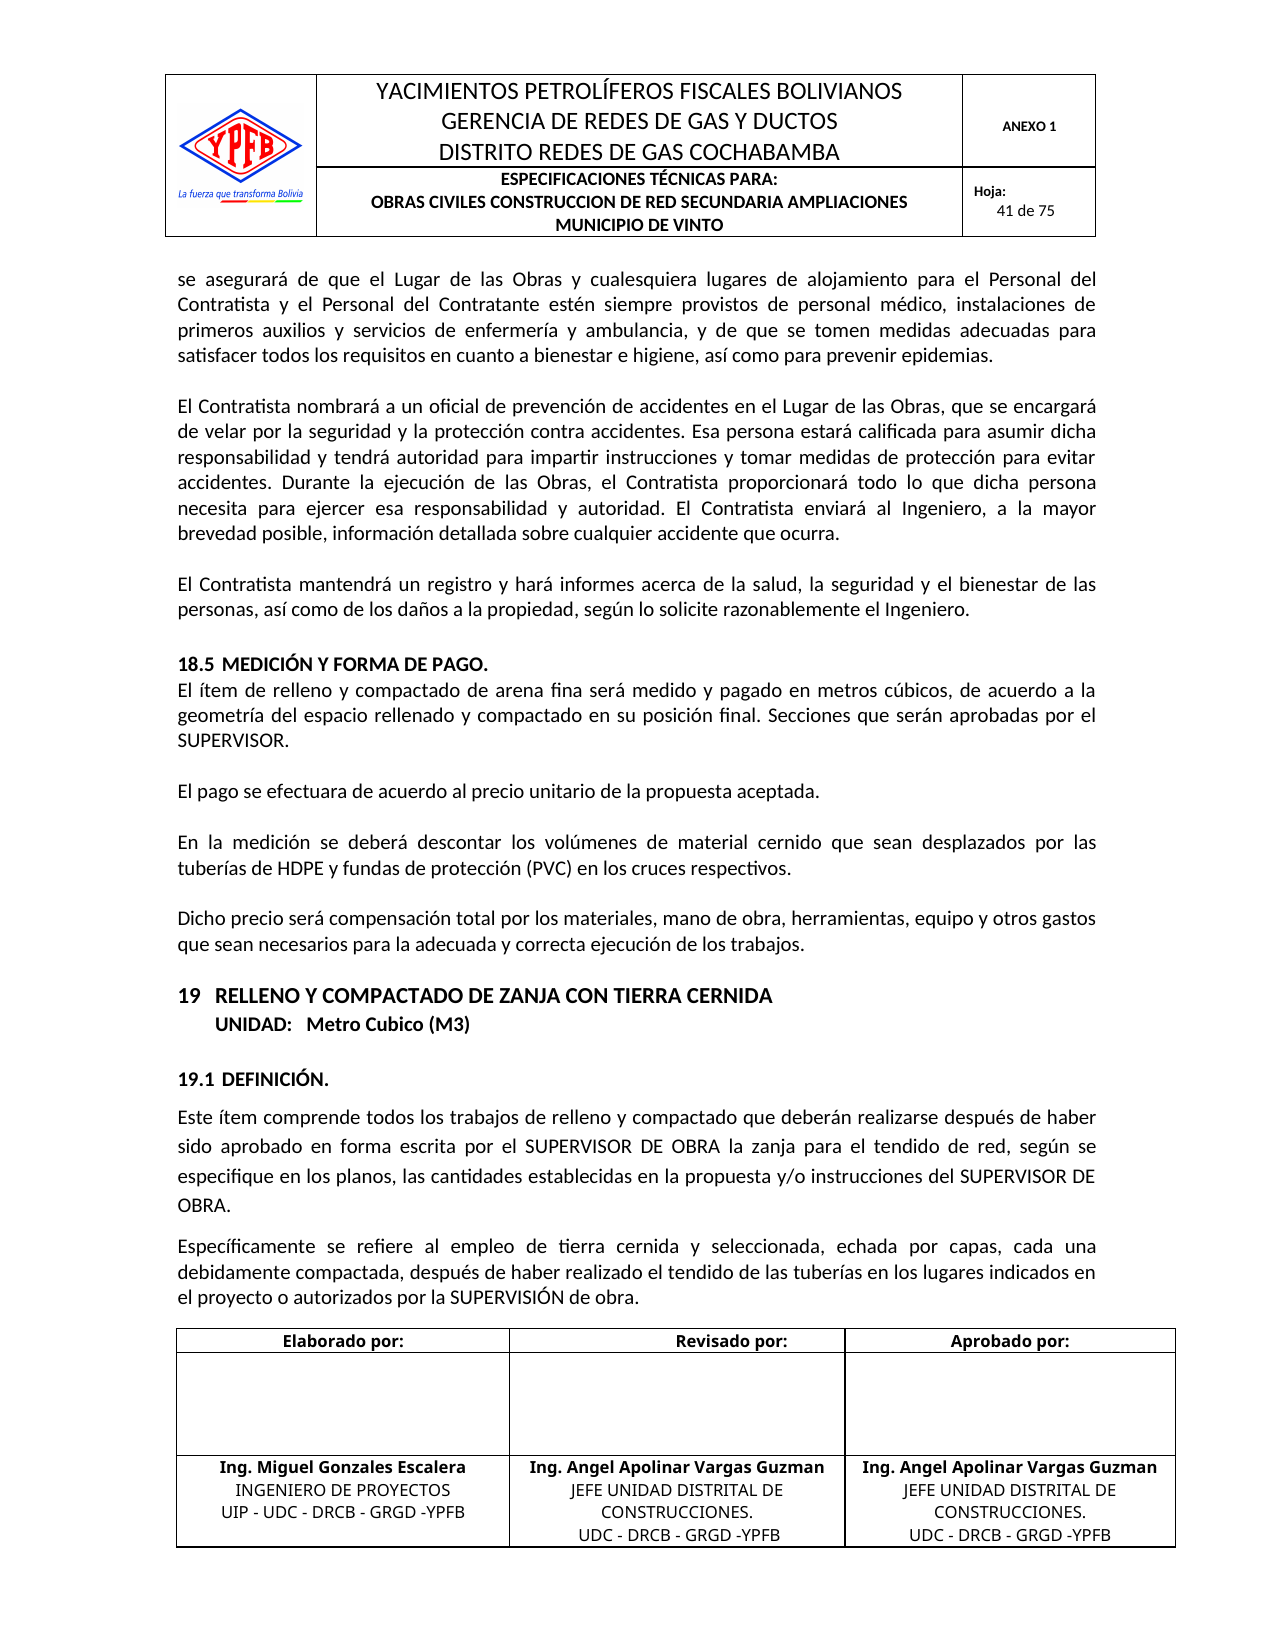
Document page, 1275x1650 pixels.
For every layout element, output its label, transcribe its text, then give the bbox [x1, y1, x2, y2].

subtitle MEDICIÓN Y FORMA DE PAGO. [177, 651, 1098, 677]
text UNIDAD: Metro Cubico (M3) [177, 1012, 1098, 1037]
text El Contratista nombrará a un oficial de prevención de accidentes en el Lugar de las Obras, que se encargará de velar por la seguridad y la protección contra accidentes. Esa persona estará calificada para asumir dicha responsabilidad y tendrá autoridad para impartir instrucciones y tomar medidas de protección para evitar accidentes. Durante la ejecución de las Obras, el Contratista proporcionará todo lo que dicha persona necesita para ejercer esa responsabilidad y autoridad. El Contratista enviará al Ingeniero, a la mayor brevedad posible, información detallada sobre cualquier accidente que ocurra. [177, 393, 1098, 546]
picture [176, 103, 304, 208]
text Este ítem comprende todos los trabajos de relleno y compactado que deberán realizarse después de haber sido aprobado en forma escrita por el SUPERVISOR DE OBRA la zanja para el tendido de red, según se especifique en los planos, las cantidades establecidas en la propuesta y/o instrucciones del SUPERVISOR DE OBRA. [177, 1104, 1098, 1217]
text El Contratista mantendrá un registro y hará informes acerca de la salud, la seguridad y el bienestar de las personas, así como de los daños a la propiedad, según lo solicite razonablemente el Ingeniero. [177, 571, 1098, 622]
text El pago se efectuara de acuerdo al precio unitario de la propuesta aceptada. [177, 778, 1098, 804]
text El ítem de relleno y compactado de arena fina será medido y pagado en metros cúbicos, de acuerdo a la geometría del espacio rellenado y compactado en su posición final. Secciones que serán aprobadas por el SUPERVISOR. [177, 677, 1098, 753]
text En la medición se deberá descontar los volúmenes de material cernido que sean desplazados por las tuberías de HDPE y fundas de protección (PVC) en los cruces respectivos. [177, 829, 1098, 880]
text Específicamente se refiere al empleo de tierra cernida y seleccionada, echada por capas, cada una debidamente compactada, después de haber realizado el tendido de las tuberías en los lugares indicados en el proyecto o autorizados por la SUPERVISIÓN de obra. [177, 1234, 1098, 1310]
text Dicho precio será compensación total por los materiales, mano de obra, herramientas, equipo y otros gastos que sean necesarios para la adecuada y correcta ejecución de los trabajos. [177, 906, 1098, 956]
subtitle DEFINICIÓN. [177, 1067, 1098, 1092]
subtitle RELLENO Y COMPACTADO DE ZANJA CON TIERRA CERNIDA [177, 981, 1098, 1009]
